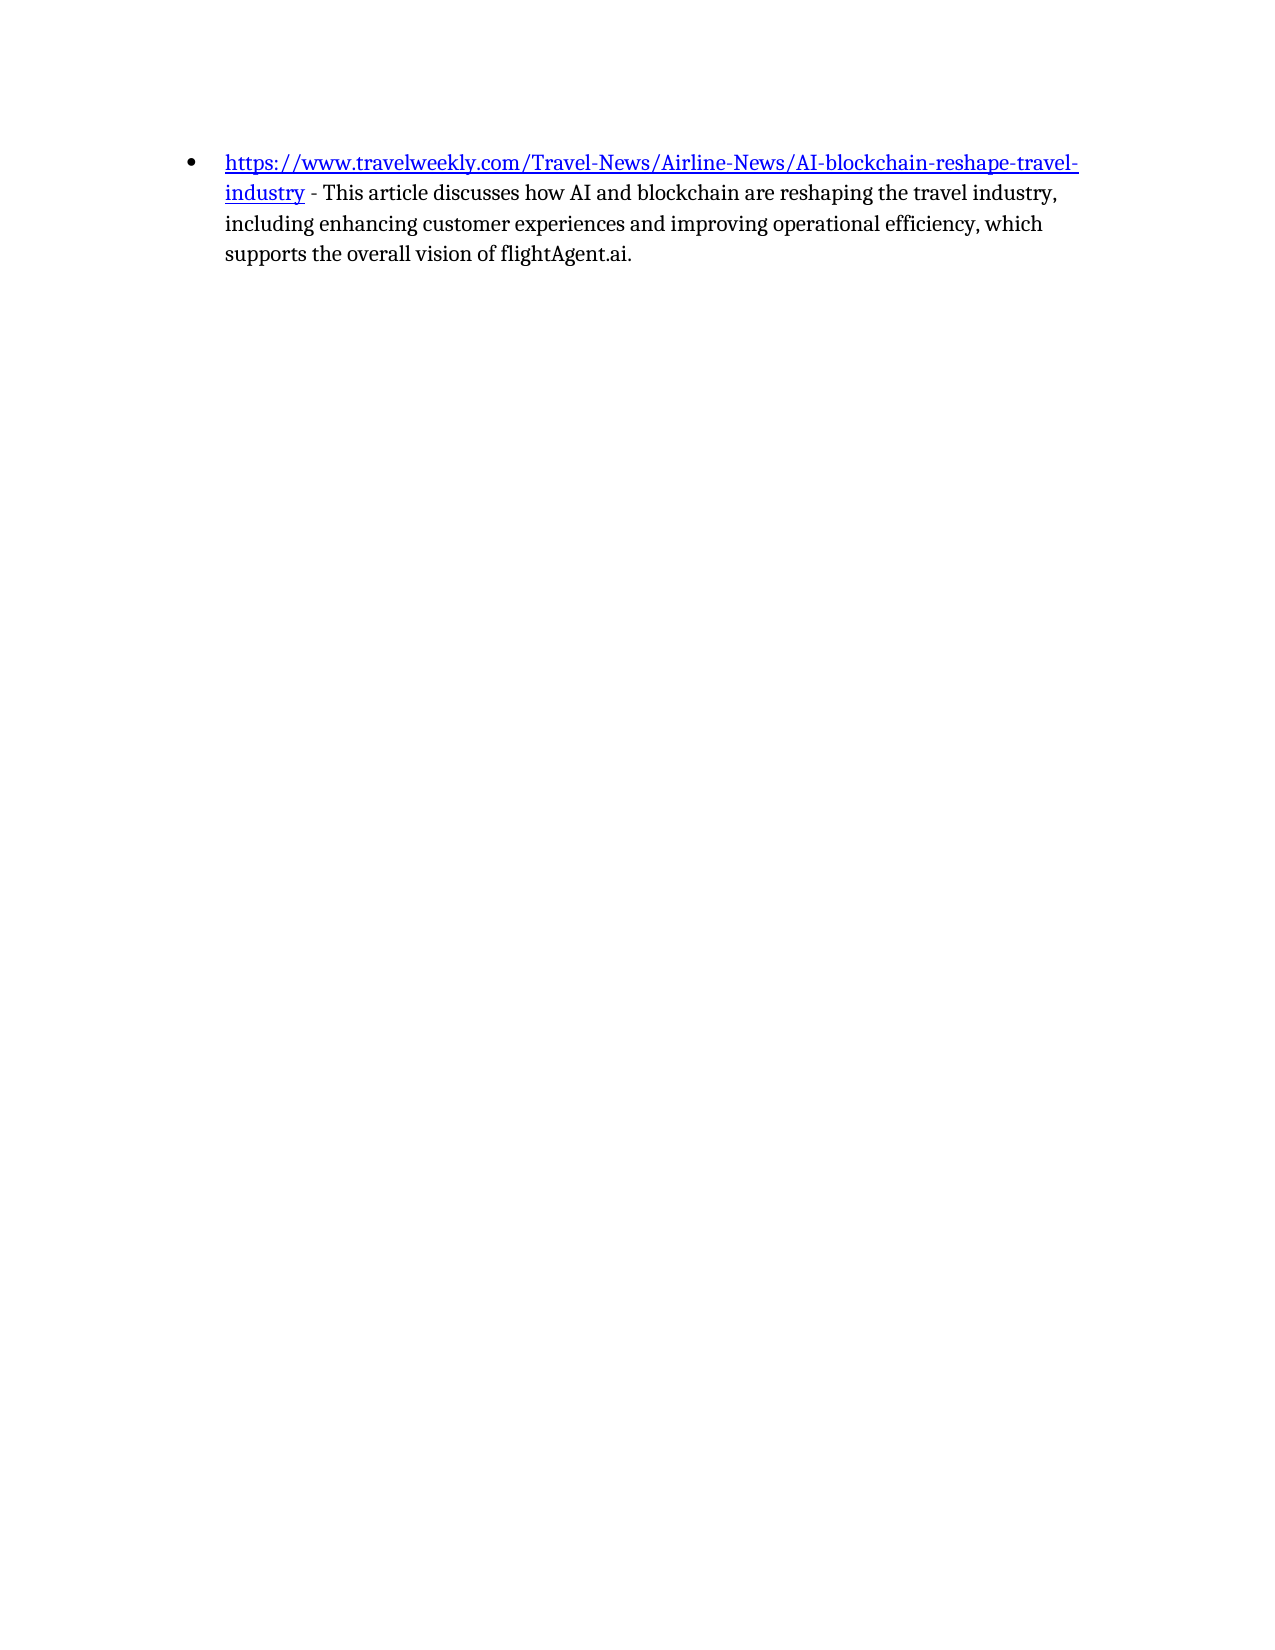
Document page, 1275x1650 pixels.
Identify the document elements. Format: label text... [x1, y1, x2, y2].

list https://www.travelweekly.com/Travel-News/Airline-News/AI-blockchain-reshape-travel-industry - This article discusses how AI and blockchain are reshaping the travel industry, including enhancing customer experiences and improving operational efficiency, which supports the overall vision of flightAgent.ai. [187, 150, 1087, 267]
